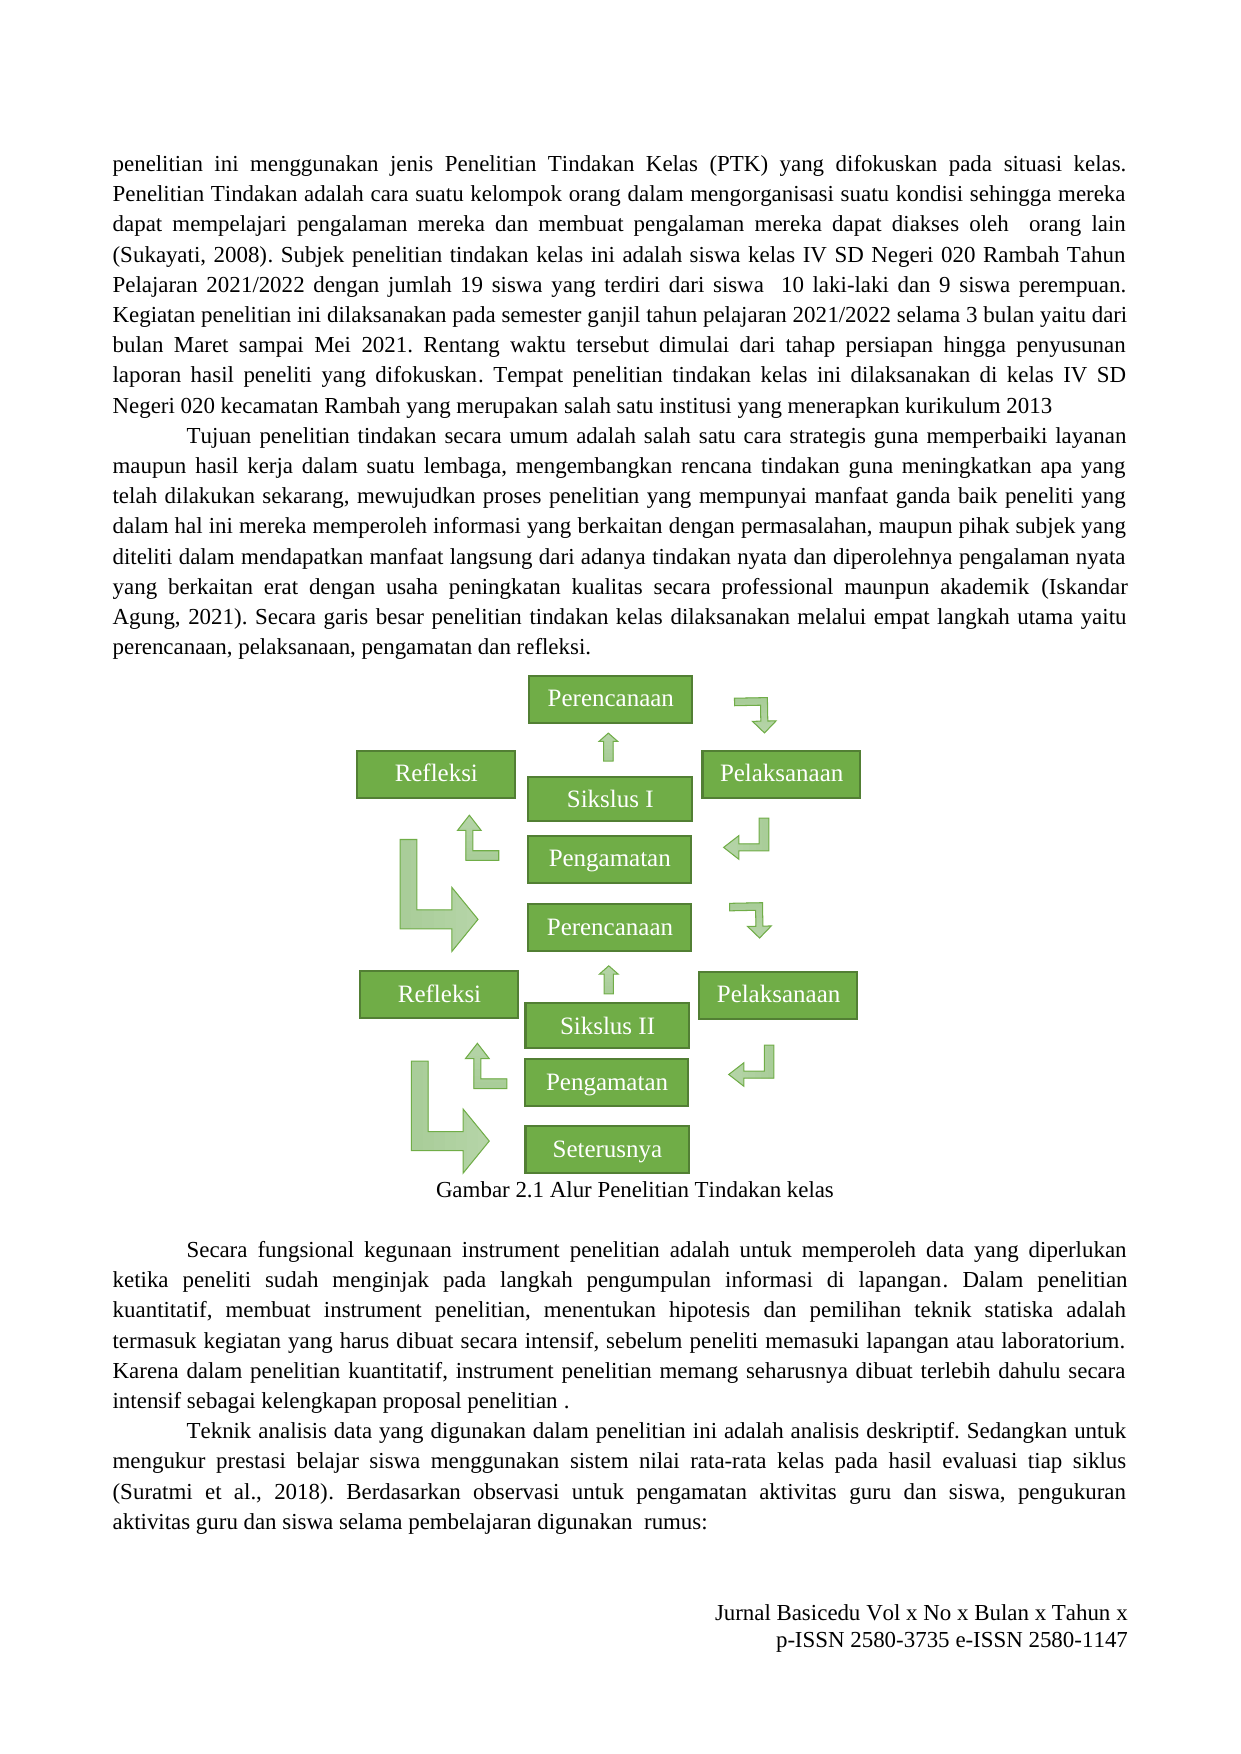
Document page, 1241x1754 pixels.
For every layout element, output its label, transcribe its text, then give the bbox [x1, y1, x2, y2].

text Teknik analisis data yang digunakan dalam penelitian ini adalah analisis deskriptif. Sedangkan untuk mengukur prestasi belajar siswa menggunakan sistem nilai rata-rata kelas pada hasil evaluasi tiap siklus (Suratmi et al., 2018). Berdasarkan observasi untuk pengamatan aktivitas guru dan siswa, pengukuran aktivitas guru dan siswa selama pembelajaran digunakan rumus: [112, 1417, 1128, 1534]
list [112, 150, 1128, 418]
list Tujuan penelitian tindakan secara umum adalah salah satu cara strategis guna memperbaiki layanan maupun hasil kerja dalam suatu lembaga, mengembangkan rencana tindakan guna meningkatkan apa yang telah dilakukan sekarang, mewujudkan proses penelitian yang mempunyai manfaat ganda baik peneliti yang dalam hal ini mereka memperoleh informasi yang berkaitan dengan permasalahan, maupun pihak subjek yang diteliti dalam mendapatkan manfaat langsung dari adanya tindakan nyata dan diperolehnya pengalaman nyata yang berkaitan erat dengan usaha peningkatan kualitas secara professional maunpun akademik (Iskandar Agung, 2021). Secara garis besar penelitian tindakan kelas dilaksanakan melalui empat langkah utama yaitu perencanaan, pelaksanaan, pengamatan dan refleksi. [112, 422, 1128, 660]
text Secara fungsional kegunaan instrument penelitian adalah untuk memperoleh data yang diperlukan ketika peneliti sudah menginjak pada langkah pengumpulan informasi di lapangan. Dalam penelitian kuantitatif, membuat instrument penelitian, menentukan hipotesis dan pemilihan teknik statiska adalah termasuk kegiatan yang harus dibuat secara intensif, sebelum peneliti memasuki lapangan atau laboratorium. Karena dalam penelitian kuantitatif, instrument penelitian memang seharusnya dibuat terlebih dahulu secara intensif sebagai kelengkapan proposal penelitian . [112, 1236, 1128, 1413]
text Gambar 2.1 Alur Penelitian Tindakan kelas [142, 1176, 1128, 1202]
